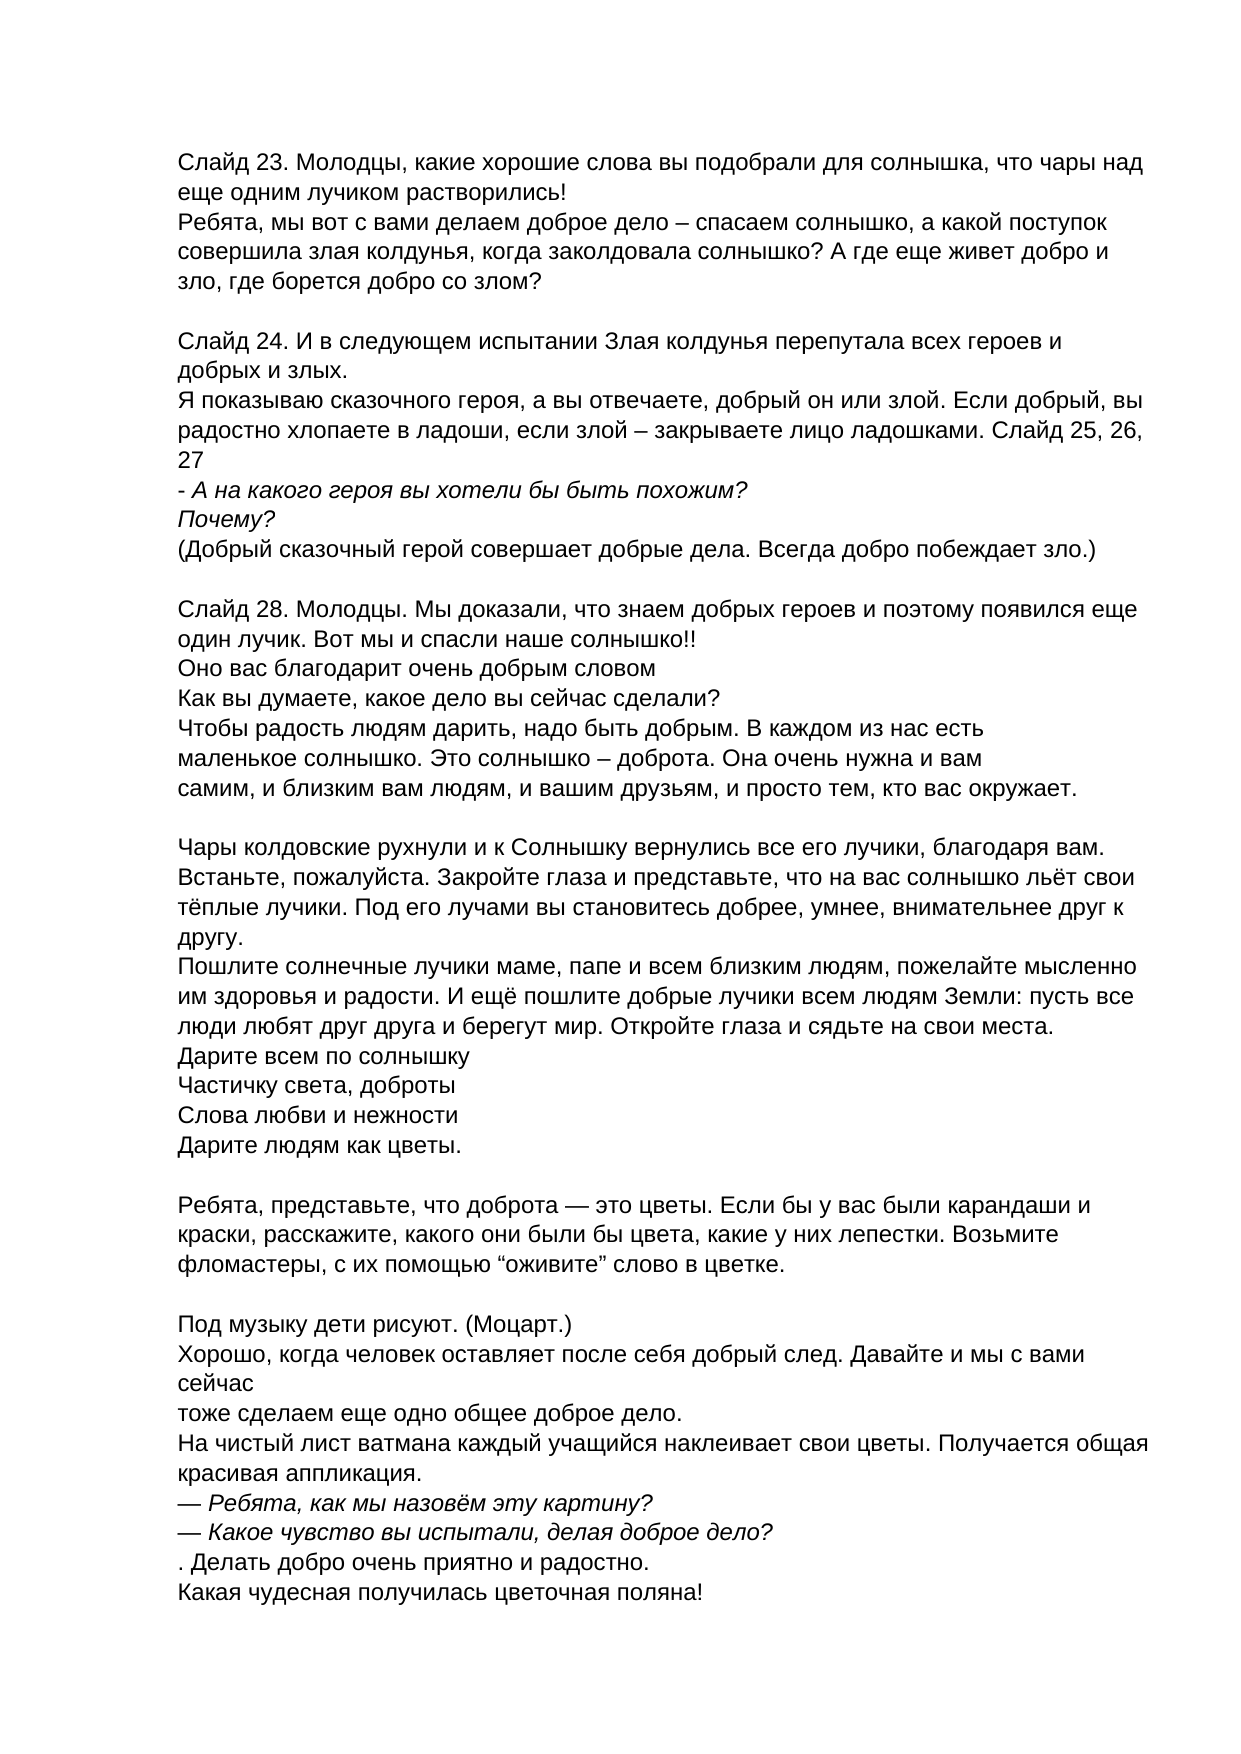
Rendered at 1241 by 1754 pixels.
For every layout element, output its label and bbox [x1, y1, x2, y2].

text [177, 118, 1152, 1635]
